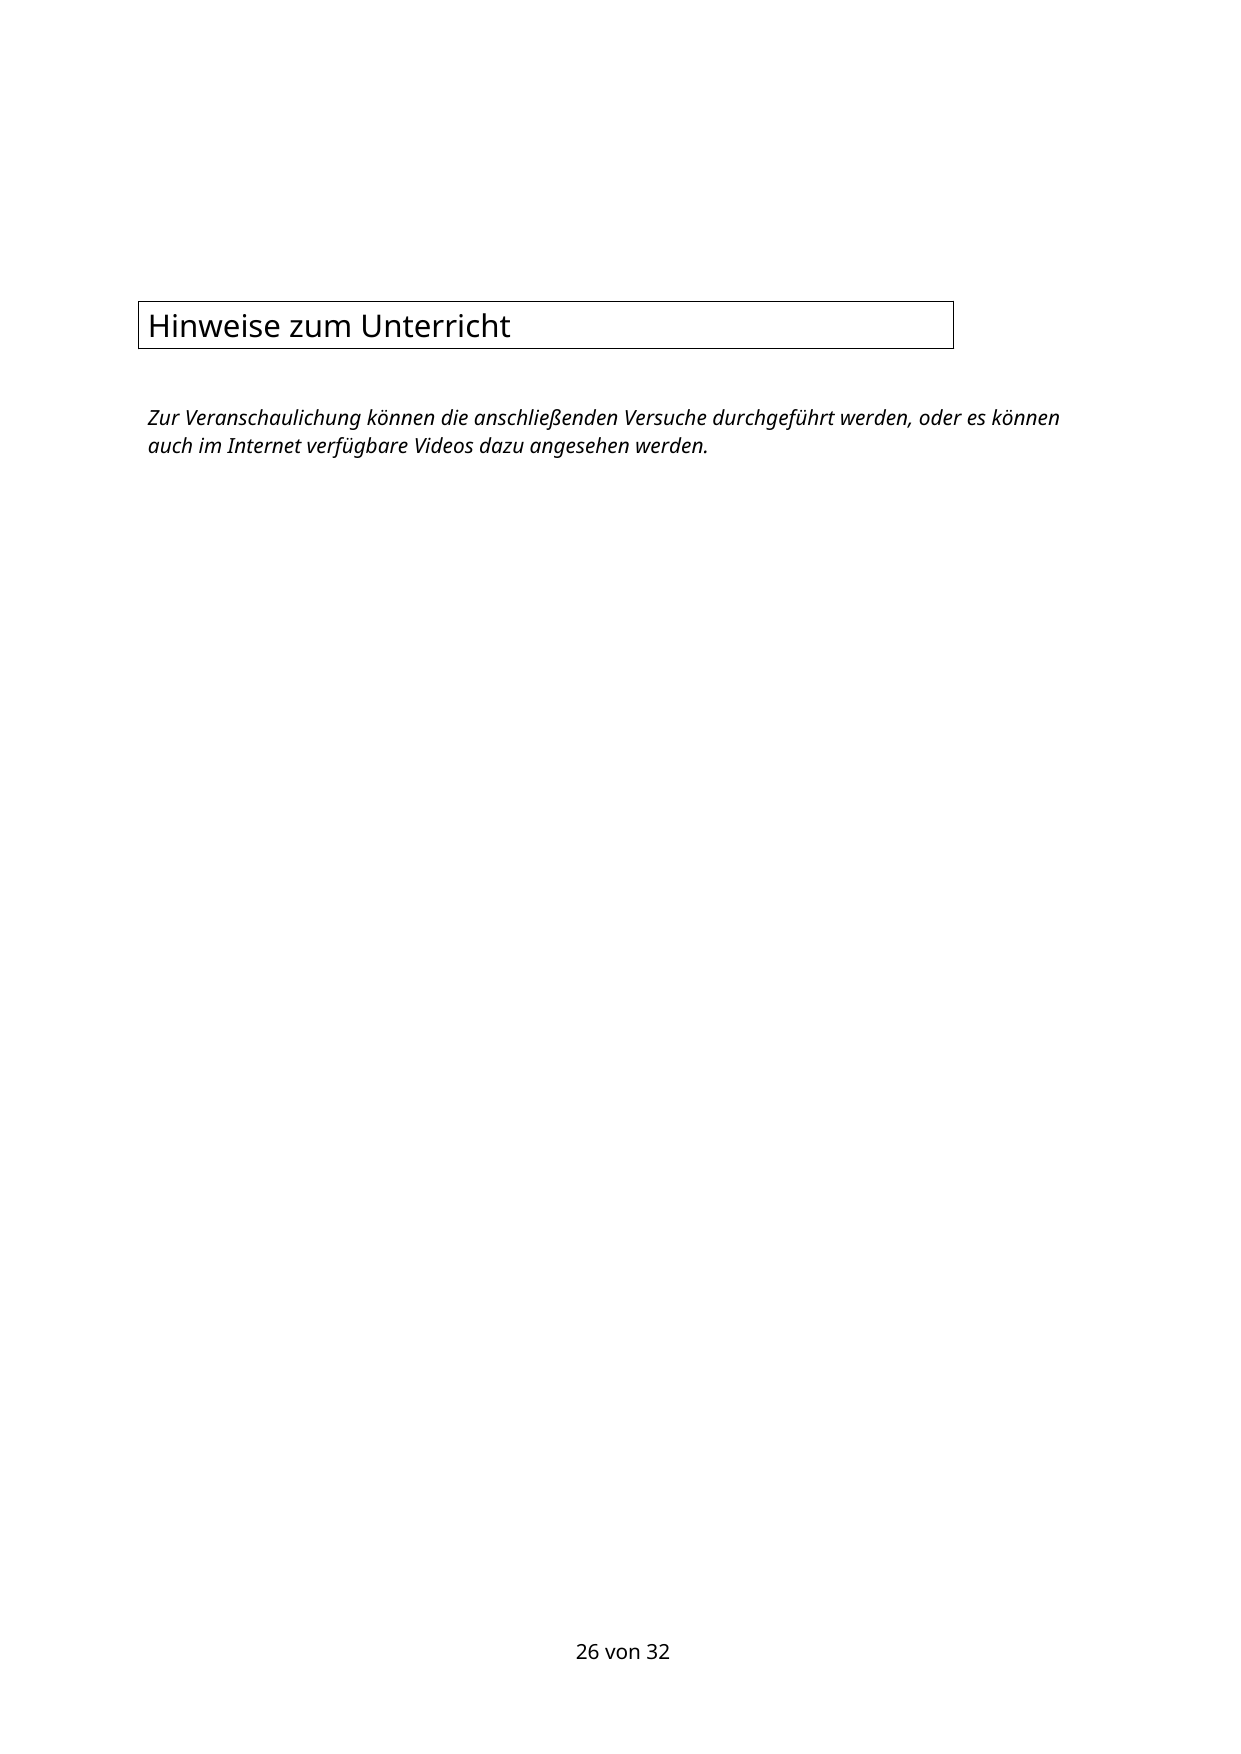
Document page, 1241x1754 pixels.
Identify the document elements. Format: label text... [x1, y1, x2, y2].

text Zur Veranschaulichung können die anschließenden Versuche durchgeführt werden, oder es können auch im Internet verfügbare Videos dazu angesehen werden. [148, 403, 1092, 460]
text Hinweise zum Unterricht [139, 302, 953, 348]
